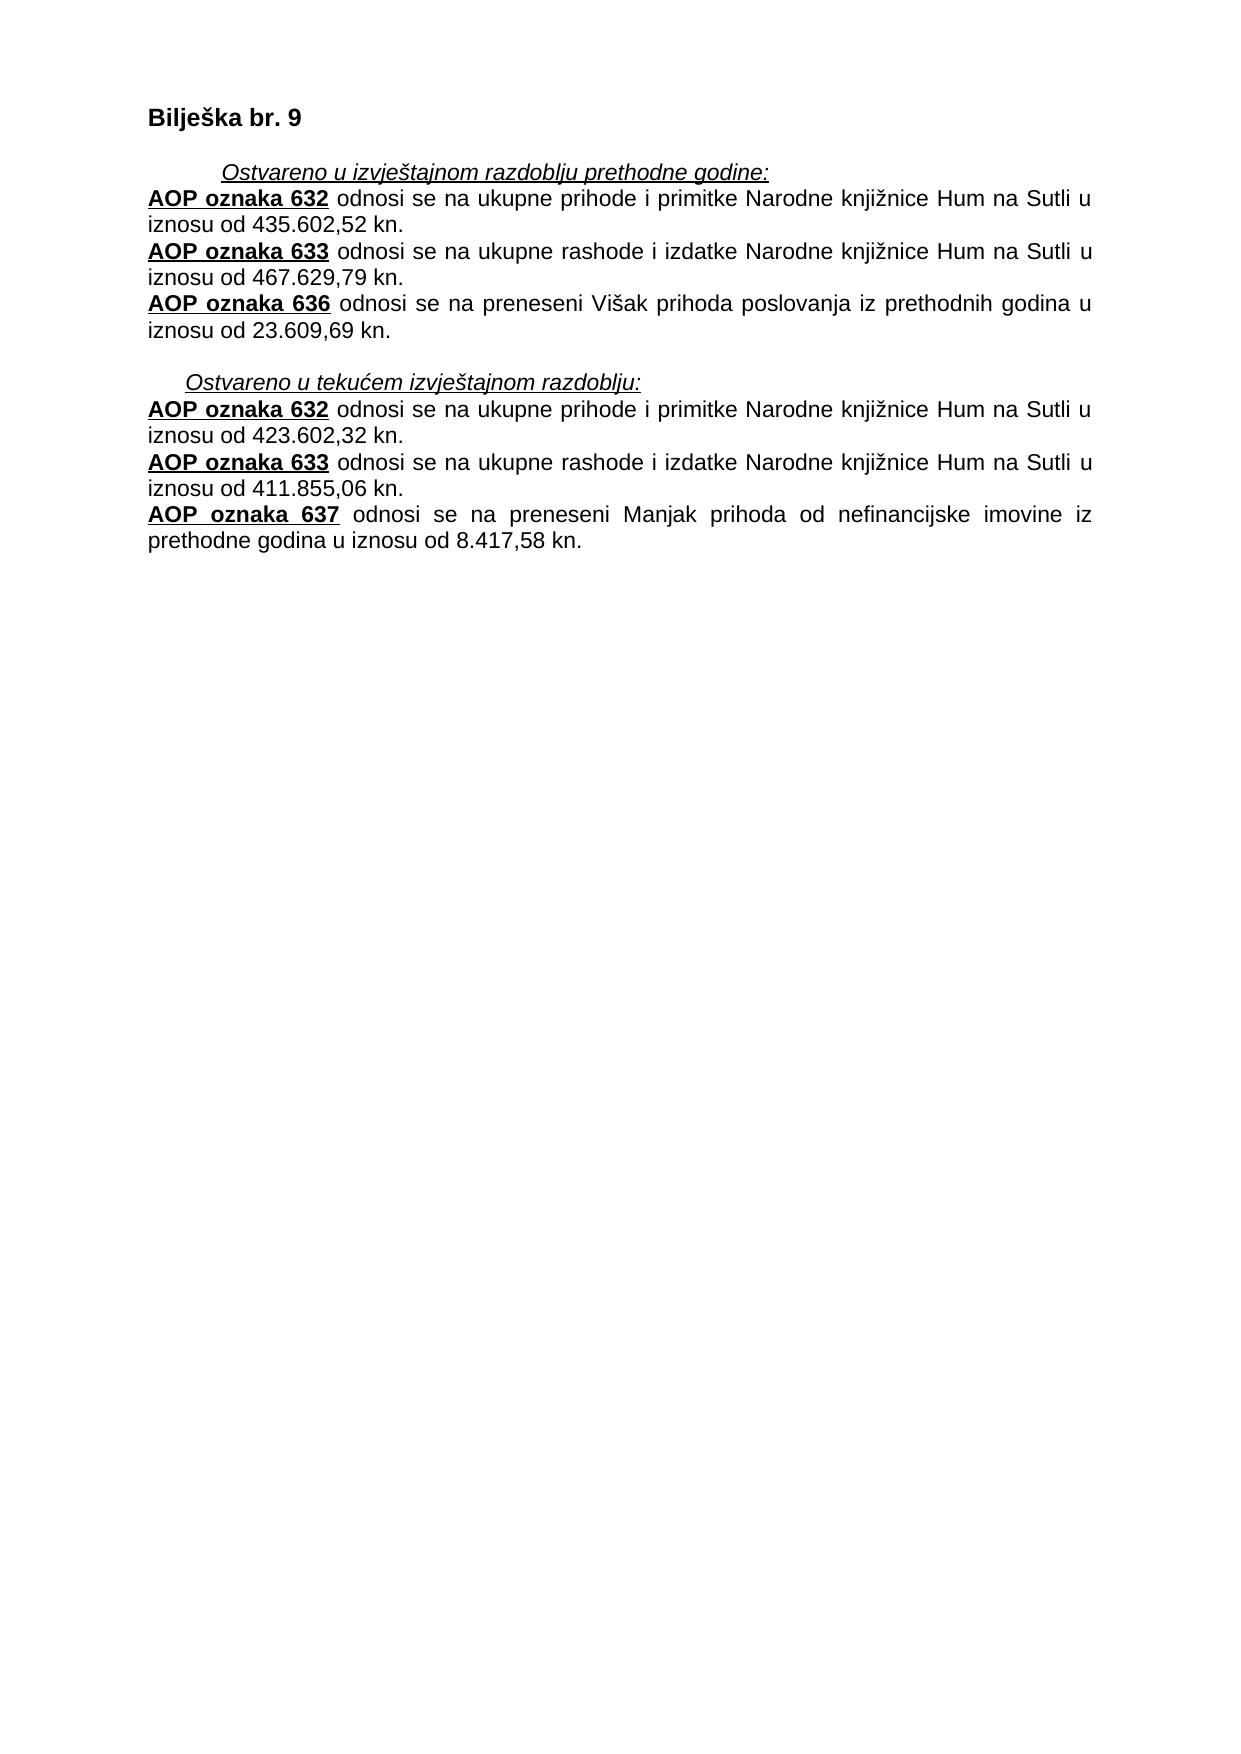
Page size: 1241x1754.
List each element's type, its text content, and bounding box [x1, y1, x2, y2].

text AOP oznaka 633 odnosi se na ukupne rashode i izdatke Narodne knjižnice Hum na Sutli u iznosu od 467.629,79 kn. [148, 238, 1093, 290]
text AOP oznaka 636 odnosi se na preneseni Višak prihoda poslovanja iz prethodnih godina u iznosu od 23.609,69 kn. [148, 290, 1093, 343]
text Bilješka br. 9 [148, 103, 1093, 132]
text AOP oznaka 633 odnosi se na ukupne rashode i izdatke Narodne knjižnice Hum na Sutli u iznosu od 411.855,06 kn. [148, 448, 1093, 501]
text AOP oznaka 637 odnosi se na preneseni Manjak prihoda od nefinancijske imovine iz prethodne godina u iznosu od 8.417,58 kn. [148, 501, 1093, 554]
text AOP oznaka 632 odnosi se na ukupne prihode i primitke Narodne knjižnice Hum na Sutli u iznosu od 423.602,32 kn. [148, 396, 1093, 448]
text AOP oznaka 632 odnosi se na ukupne prihode i primitke Narodne knjižnice Hum na Sutli u iznosu od 435.602,52 kn. [148, 185, 1093, 238]
text Ostvareno u tekućem izvještajnom razdoblju: [148, 369, 1093, 396]
text Ostvareno u izvještajnom razdoblju prethodne godine: [148, 158, 1093, 185]
